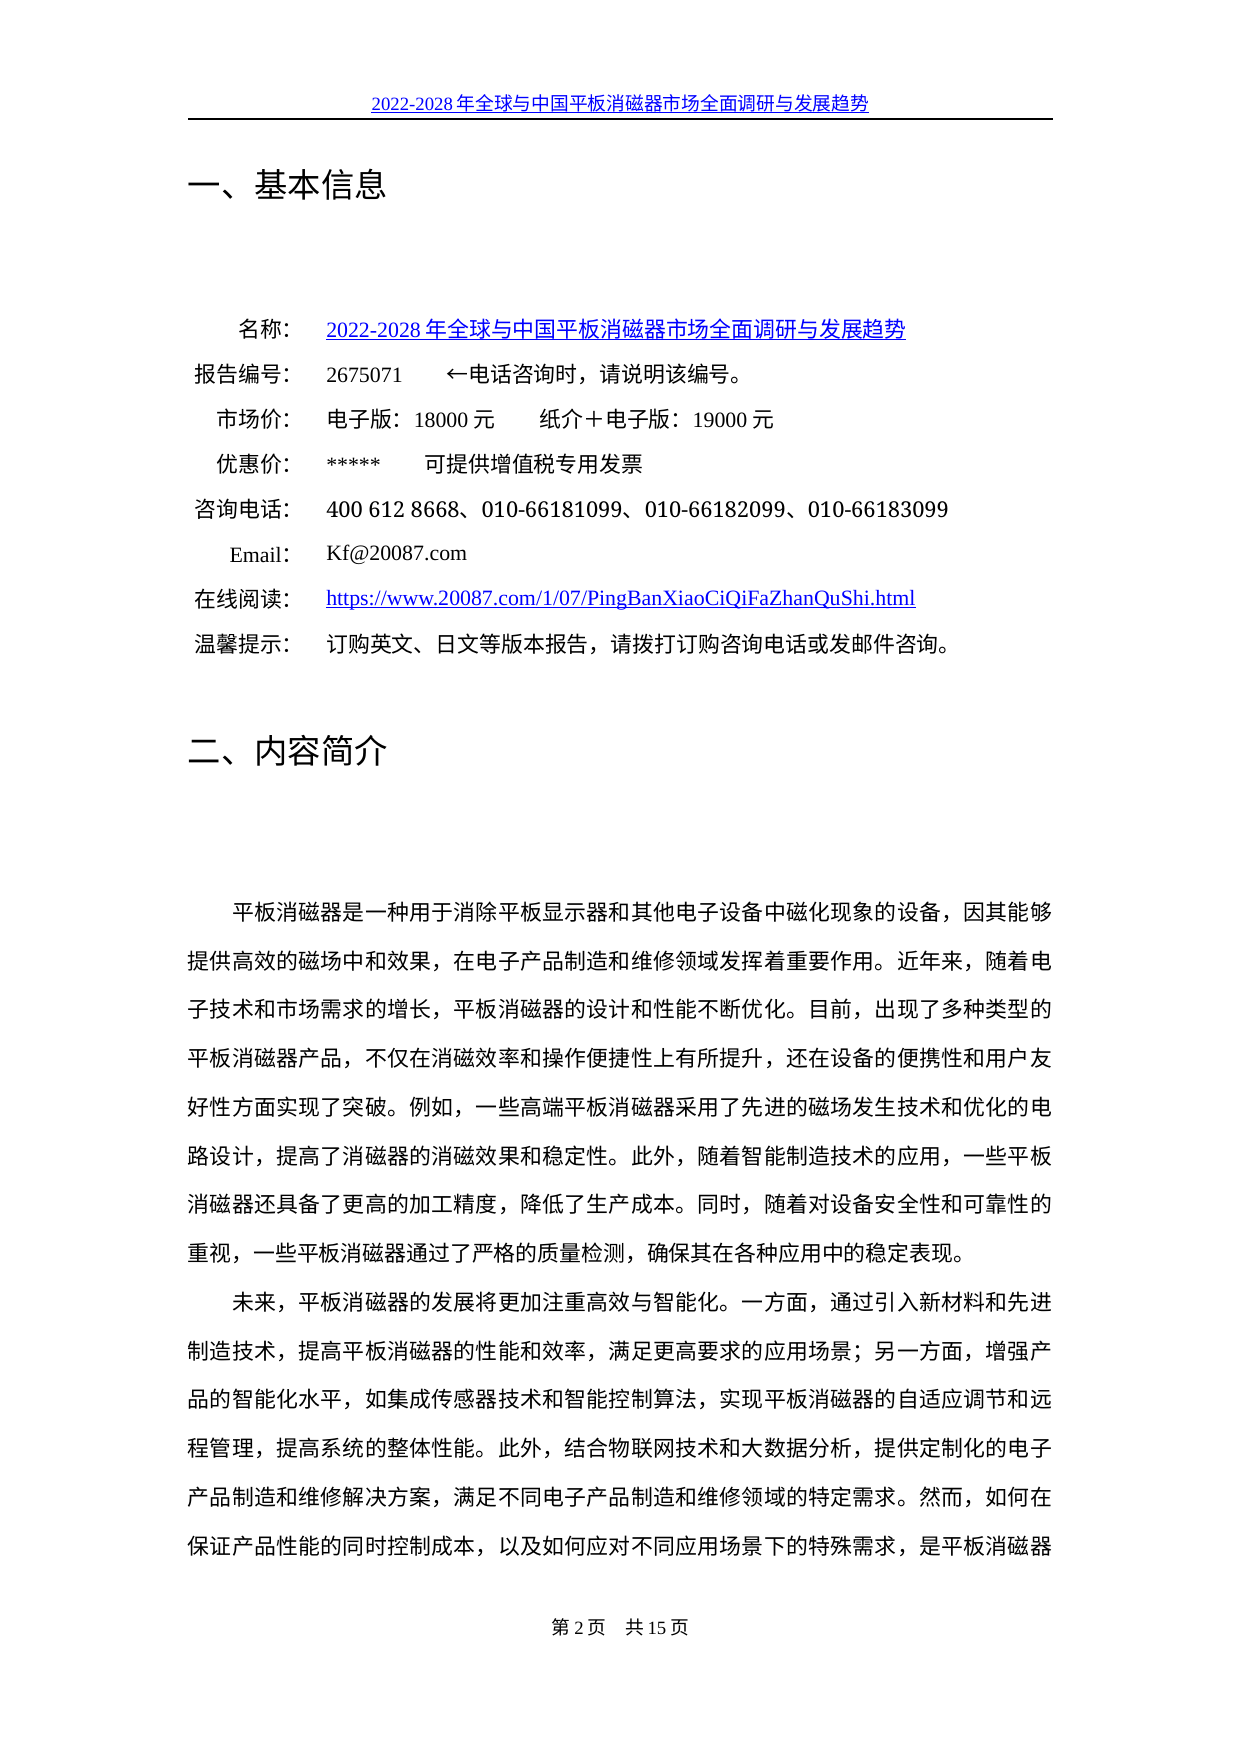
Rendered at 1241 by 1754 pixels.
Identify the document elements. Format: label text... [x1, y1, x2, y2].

table_cell 电子版：18000 元 纸介＋电子版：19000 元 [315, 402, 1073, 447]
table_cell ***** 可提供增值税专用发票 [315, 447, 1073, 492]
table_cell [315, 582, 1073, 627]
table_header 名称： [167, 312, 315, 357]
table_cell 2675071 ←电话咨询时，请说明该编号。 [315, 357, 1073, 402]
table_cell 市场价： [167, 402, 315, 447]
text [187, 894, 1053, 1561]
table_cell 400 612 8668、010-66181099、010-66182099、010-66183099 [315, 492, 1073, 537]
table_cell Email： [167, 537, 315, 582]
table_cell 在线阅读： [167, 582, 315, 627]
title 一、基本信息 [187, 150, 1053, 215]
table_cell Kf@20087.com [315, 537, 1073, 582]
table_cell 优惠价： [167, 447, 315, 492]
title 二、内容简介 [187, 717, 1053, 782]
table_header 2022-2028年全球与中国平板消磁器市场全面调研与发展趋势 [315, 312, 1073, 357]
table_cell 温馨提示： [167, 627, 315, 672]
table_cell 订购英文、日文等版本报告，请拨打订购咨询电话或发邮件咨询。 [315, 627, 1073, 672]
table_cell 报告编号： [167, 357, 315, 402]
table_cell 咨询电话： [167, 492, 315, 537]
